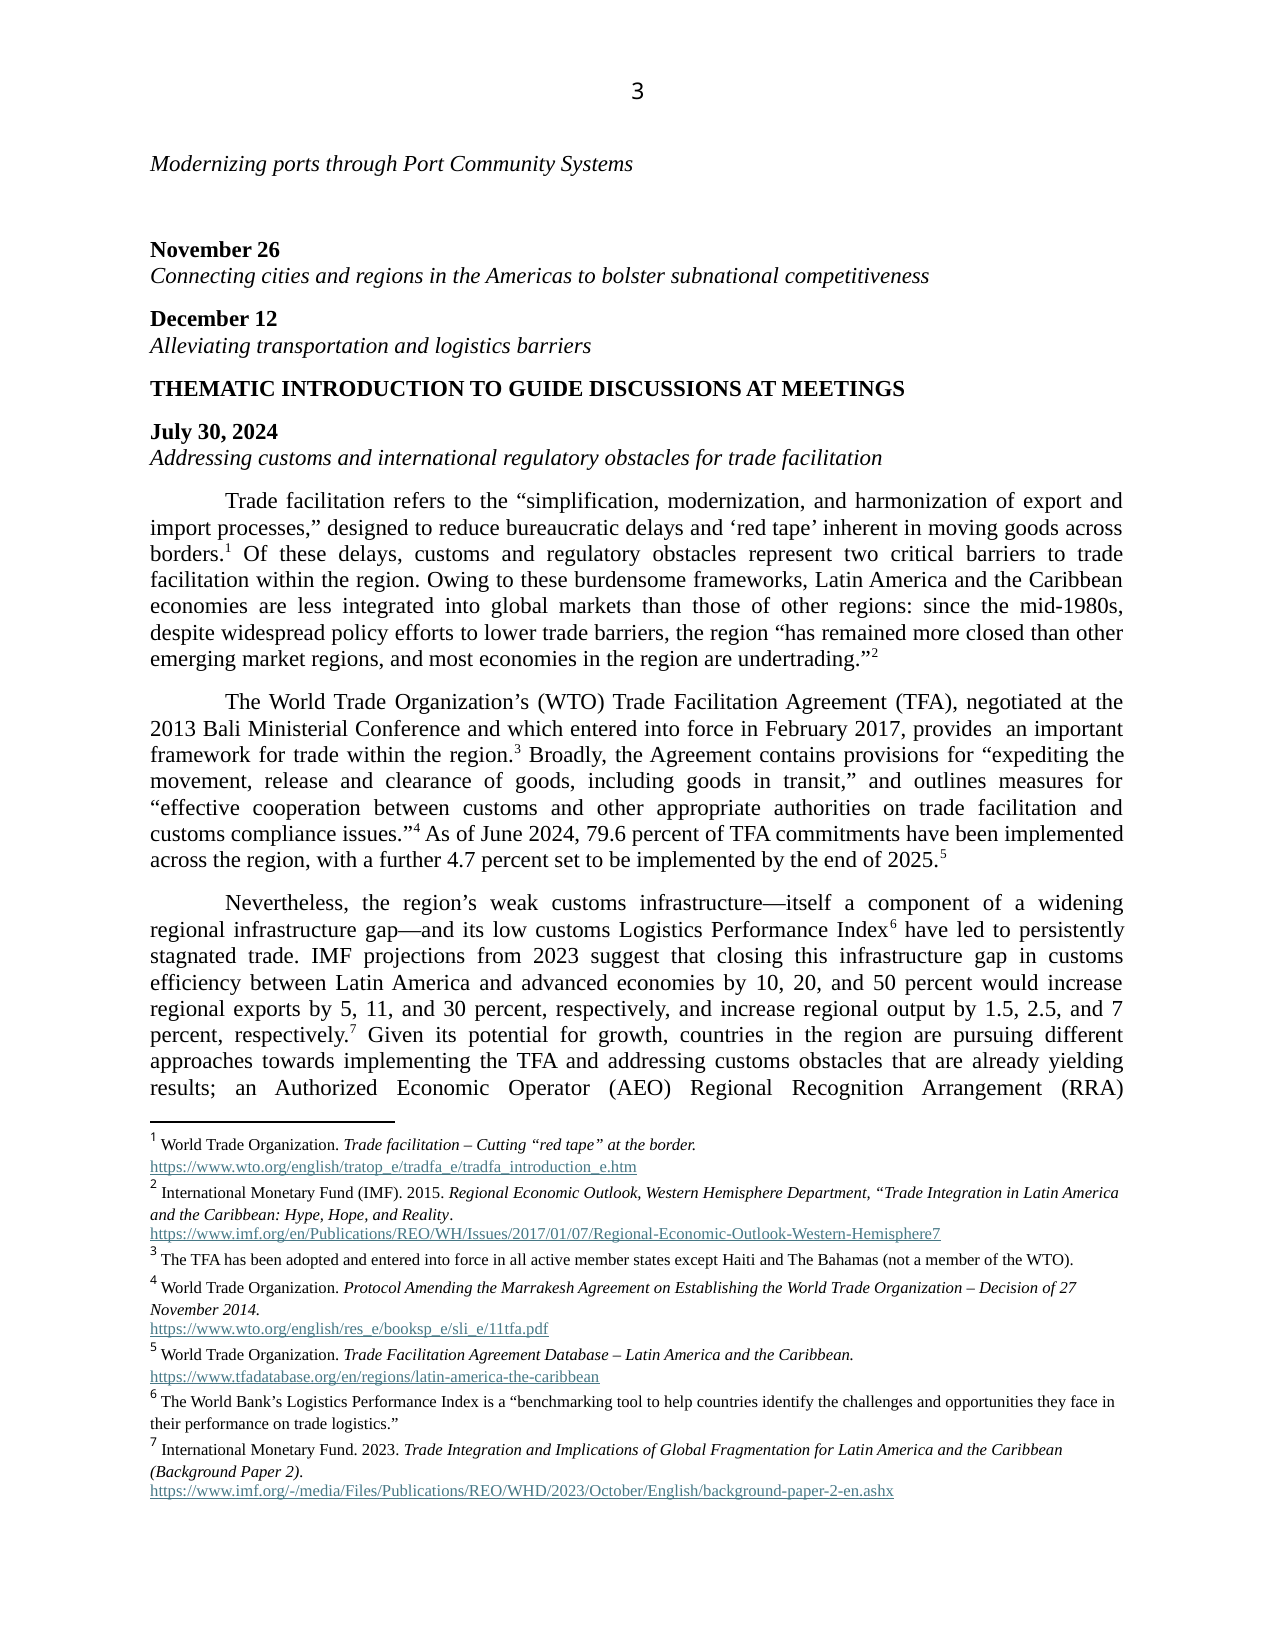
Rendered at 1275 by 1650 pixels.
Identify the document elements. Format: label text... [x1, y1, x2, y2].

text Addressing customs and international regulatory obstacles for trade facilitation [150, 444, 1125, 471]
text November 26 [150, 236, 1125, 262]
text December 12 [150, 305, 1125, 332]
text The World Trade Organization’s (WTO) Trade Facilitation Agreement (TFA), negotiated at the 2013 Bali Ministerial Conference and which entered into force in February 2017, provides an important framework for trade within the region. Broadly, the Agreement contains provisions for “expediting the movement, release and clearance of goods, including goods in transit,” and outlines measures for “effective cooperation between customs and other appropriate authorities on trade facilitation and customs compliance issues.” As of June 2024, 79.6 percent of TFA commitments have been implemented across the region, with a further 4.7 percent set to be implemented by the end of 2025. [150, 688, 1125, 873]
text Nevertheless, the region’s weak customs infrastructure—itself a component of a widening regional infrastructure gap—and its low customs Logistics Performance Index have led to persistently stagnated trade. IMF projections from 2023 suggest that closing this infrastructure gap in customs efficiency between Latin America and advanced economies by 10, 20, and 50 percent would increase regional exports by 5, 11, and 30 percent, respectively, and increase regional output by 1.5, 2.5, and 7 percent, respectively. Given its potential for growth, countries in the region are pursuing different approaches towards implementing the TFA and addressing customs obstacles that are already yielding results; an Authorized Economic Operator (AEO) Regional Recognition Arrangement (RRA) arrangement between eleven member states has made it “simpler, faster and more cost-effective for AEO companies to trade across the region.” [150, 889, 1125, 1100]
text July 30, 2024 [150, 418, 1125, 444]
text Modernizing ports through Port Community Systems [150, 150, 1125, 176]
text Trade facilitation refers to the “simplification, modernization, and harmonization of export and import processes,” designed to reduce bureaucratic delays and ‘red tape’ inherent in moving goods across borders. Of these delays, customs and regulatory obstacles represent two critical barriers to trade facilitation within the region. Owing to these burdensome frameworks, Latin America and the Caribbean economies are less integrated into global markets than those of other regions: since the mid-1980s, despite widespread policy efforts to lower trade barriers, the region “has remained more closed than other emerging market regions, and most economies in the region are undertrading.” [150, 487, 1125, 672]
text Connecting cities and regions in the Americas to bolster subnational competitiveness [150, 262, 1125, 289]
text Alleviating transportation and logistics barriers [150, 332, 1125, 358]
text THEMATIC INTRODUCTION TO GUIDE DISCUSSIONS AT MEETINGS [150, 375, 1125, 401]
